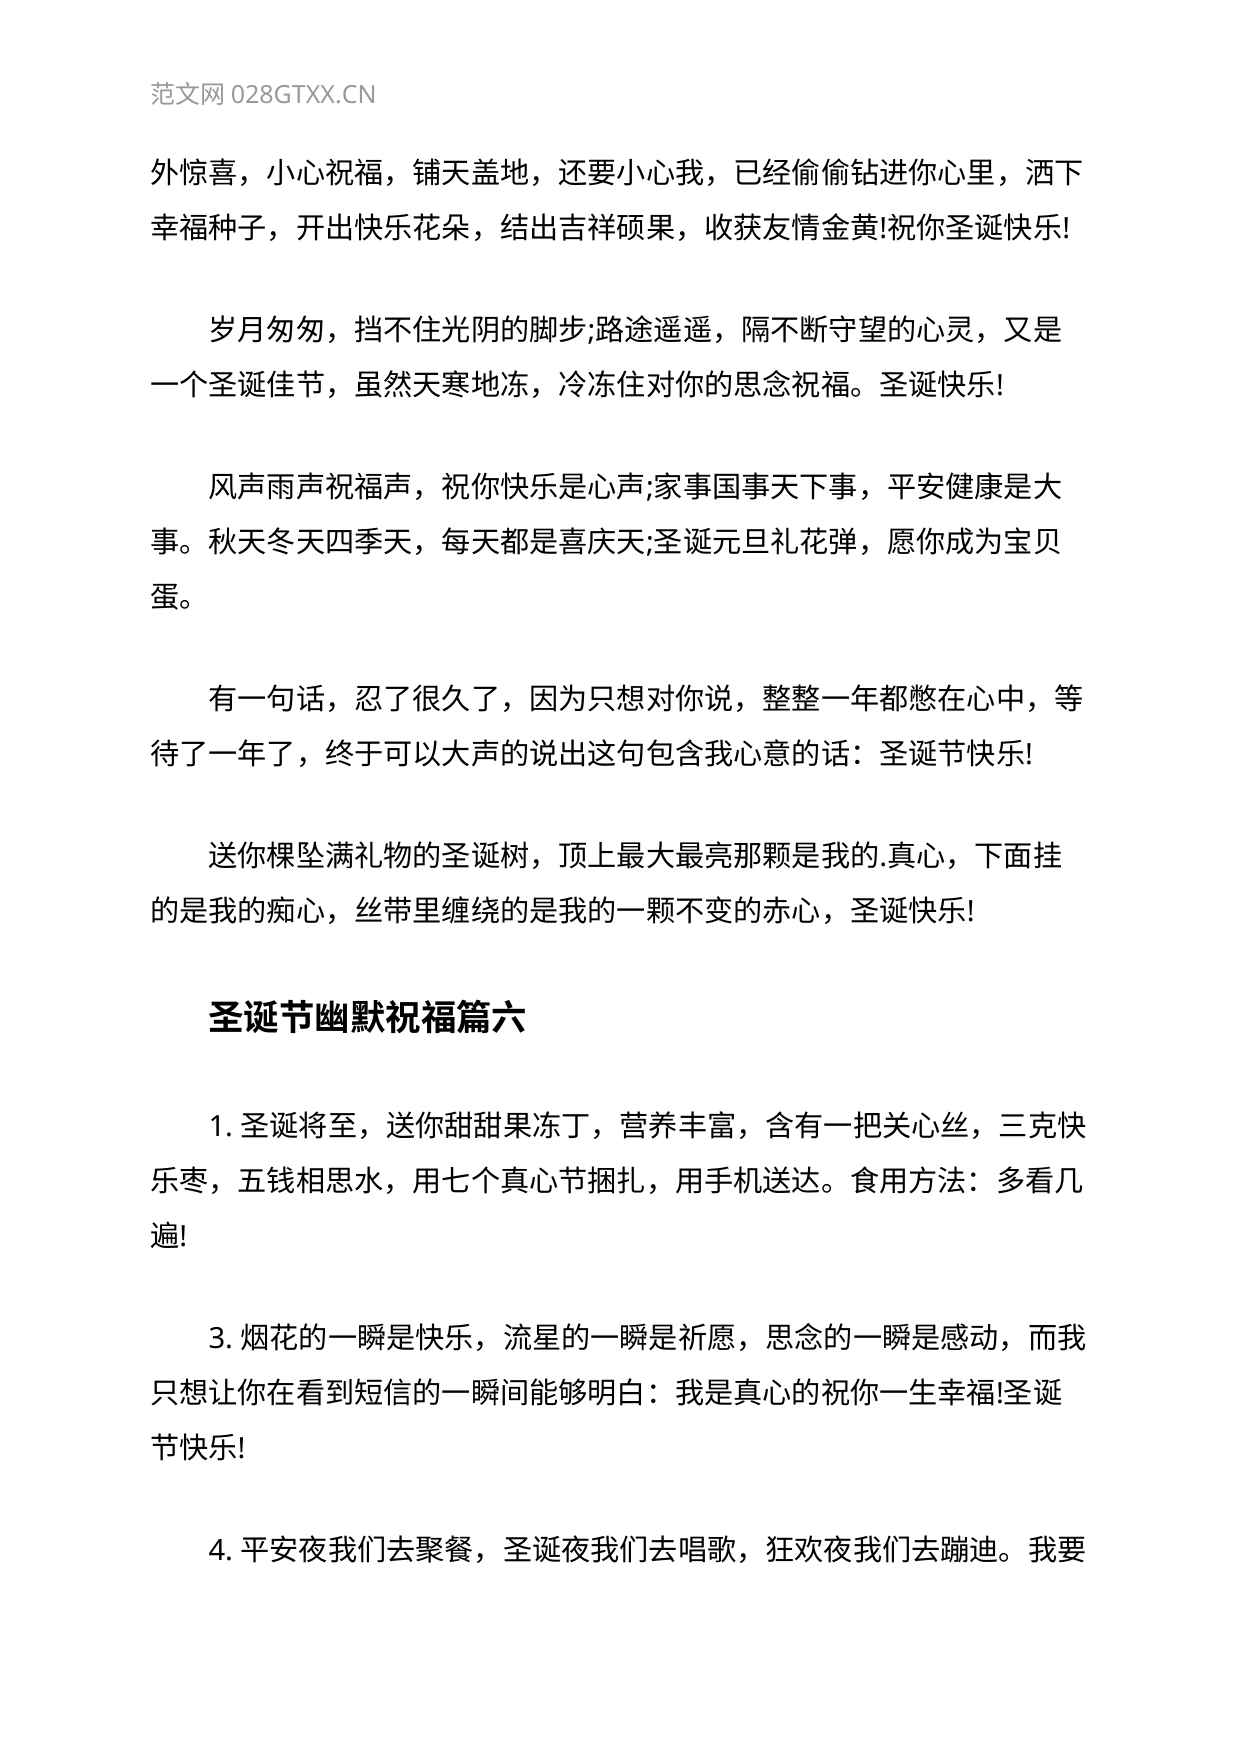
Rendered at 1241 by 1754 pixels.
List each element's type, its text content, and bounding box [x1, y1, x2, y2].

text 送你棵坠满礼物的圣诞树，顶上最大最亮那颗是我的.真心，下面挂的是我的痴心，丝带里缠绕的是我的一颗不变的赤心，圣诞快乐! [150, 832, 1090, 930]
text 有一句话，忍了很久了，因为只想对你说，整整一年都憋在心中，等待了一年了，终于可以大声的说出这句包含我心意的话：圣诞节快乐! [150, 676, 1090, 773]
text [150, 150, 1090, 247]
text 3. 烟花的一瞬是快乐，流星的一瞬是祈愿，思念的一瞬是感动，而我只想让你在看到短信的一瞬间能够明白：我是真心的祝你一生幸福!圣诞节快乐! [150, 1315, 1090, 1467]
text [150, 1527, 1090, 1569]
text 风声雨声祝福声，祝你快乐是心声;家事国事天下事，平安健康是大事。秋天冬天四季天，每天都是喜庆天;圣诞元旦礼花弹，愿你成为宝贝蛋。 [150, 464, 1090, 616]
text 岁月匆匆，挡不住光阴的脚步;路途遥遥，隔不断守望的心灵，又是一个圣诞佳节，虽然天寒地冻，冷冻住对你的思念祝福。圣诞快乐! [150, 307, 1090, 404]
text 圣诞节幽默祝福篇六 [150, 989, 1090, 1041]
text 1. 圣诞将至，送你甜甜果冻丁，营养丰富，含有一把关心丝，三克快乐枣，五钱相思水，用七个真心节捆扎，用手机送达。食用方法：多看几遍! [150, 1103, 1090, 1255]
